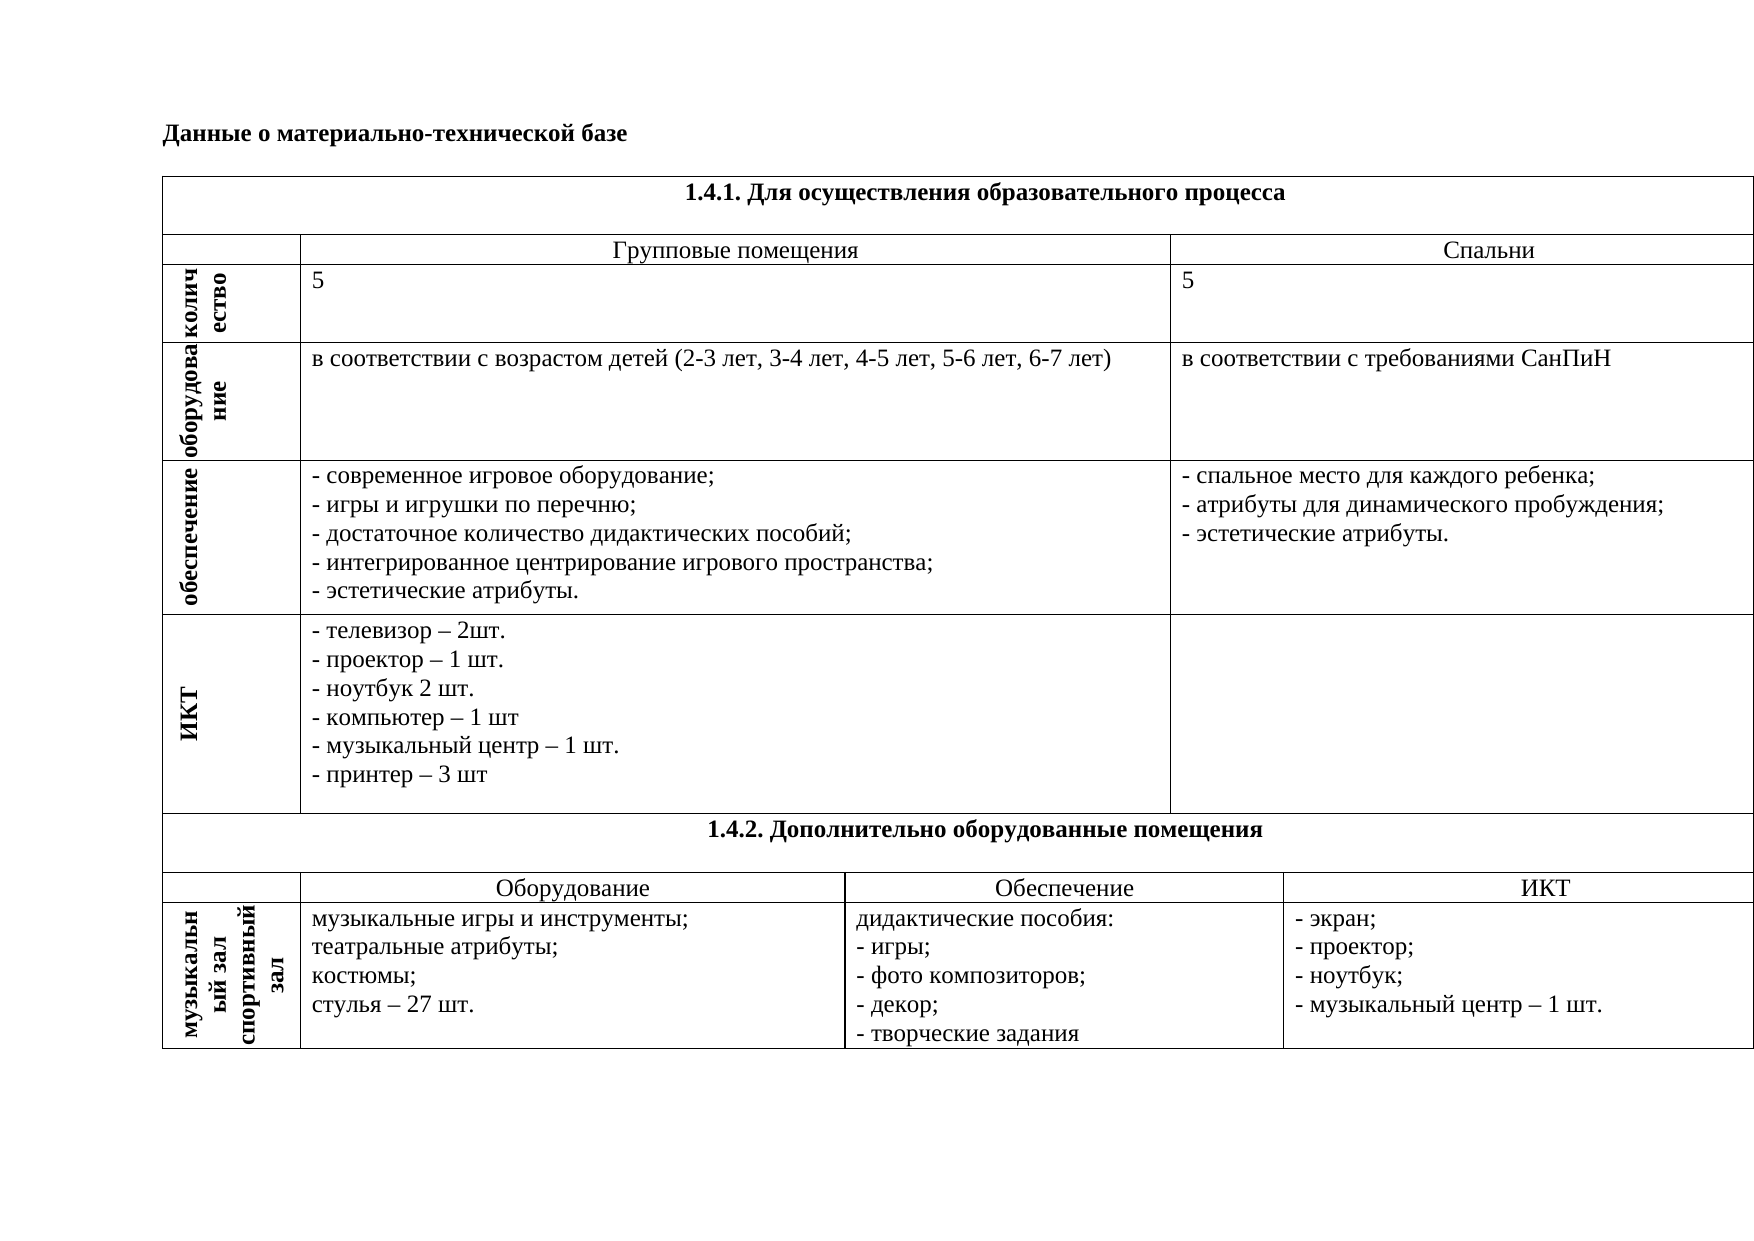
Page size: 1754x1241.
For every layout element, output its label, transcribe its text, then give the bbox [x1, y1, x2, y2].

table_cell музыкальные игры и инструменты; театральные атрибуты; костюмы; стулья – 27 шт. [301, 903, 844, 1048]
table_header 1.4.1. Для осуществления образовательного процесса [163, 177, 1753, 234]
table_cell ИКТ [163, 615, 300, 813]
table_cell Групповые помещения [301, 235, 1170, 264]
text Данные о материально-технической базе [162, 118, 1695, 147]
table_cell Спальни [1171, 235, 1753, 264]
table_cell обеспечение [163, 461, 300, 614]
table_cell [163, 903, 300, 1048]
table_cell - телевизор – 2шт. - проектор – 1 шт. - ноутбук 2 шт. - компьютер – 1 шт - музыкальный центр – 1 шт. - принтер – 3 шт [301, 615, 1170, 813]
table_cell 5 [1171, 265, 1753, 342]
table_cell [163, 235, 300, 264]
table_cell Обеспечение [846, 873, 1283, 902]
table_cell [1171, 615, 1753, 813]
table_cell ИКТ [1284, 873, 1753, 902]
table_cell 1.4.2. Дополнительно оборудованные помещения [163, 814, 1753, 872]
table_cell в соответствии с возрастом детей (2-3 лет, 3-4 лет, 4-5 лет, 5-6 лет, 6-7 лет) [301, 343, 1170, 459]
table_cell [163, 873, 300, 902]
table_cell количество [163, 265, 300, 342]
table_cell 5 [301, 265, 1170, 342]
table_cell - современное игровое оборудование; - игры и игрушки по перечню; - достаточное количество дидактических пособий; - интегрированное центрирование игрового пространства; - эстетические атрибуты. [301, 461, 1170, 614]
table_cell - спальное место для каждого ребенка; - атрибуты для динамического пробуждения; - эстетические атрибуты. [1171, 461, 1753, 614]
table_cell оборудование [163, 343, 300, 459]
table_cell - экран; - проектор; - ноутбук; - музыкальный центр – 1 шт. [1284, 903, 1753, 1048]
table_cell дидактические пособия: - игры; - фото композиторов; - декор; - творческие задания [846, 903, 1283, 1048]
table_cell в соответствии с требованиями СанПиН [1171, 343, 1753, 459]
table_cell Оборудование [301, 873, 844, 902]
